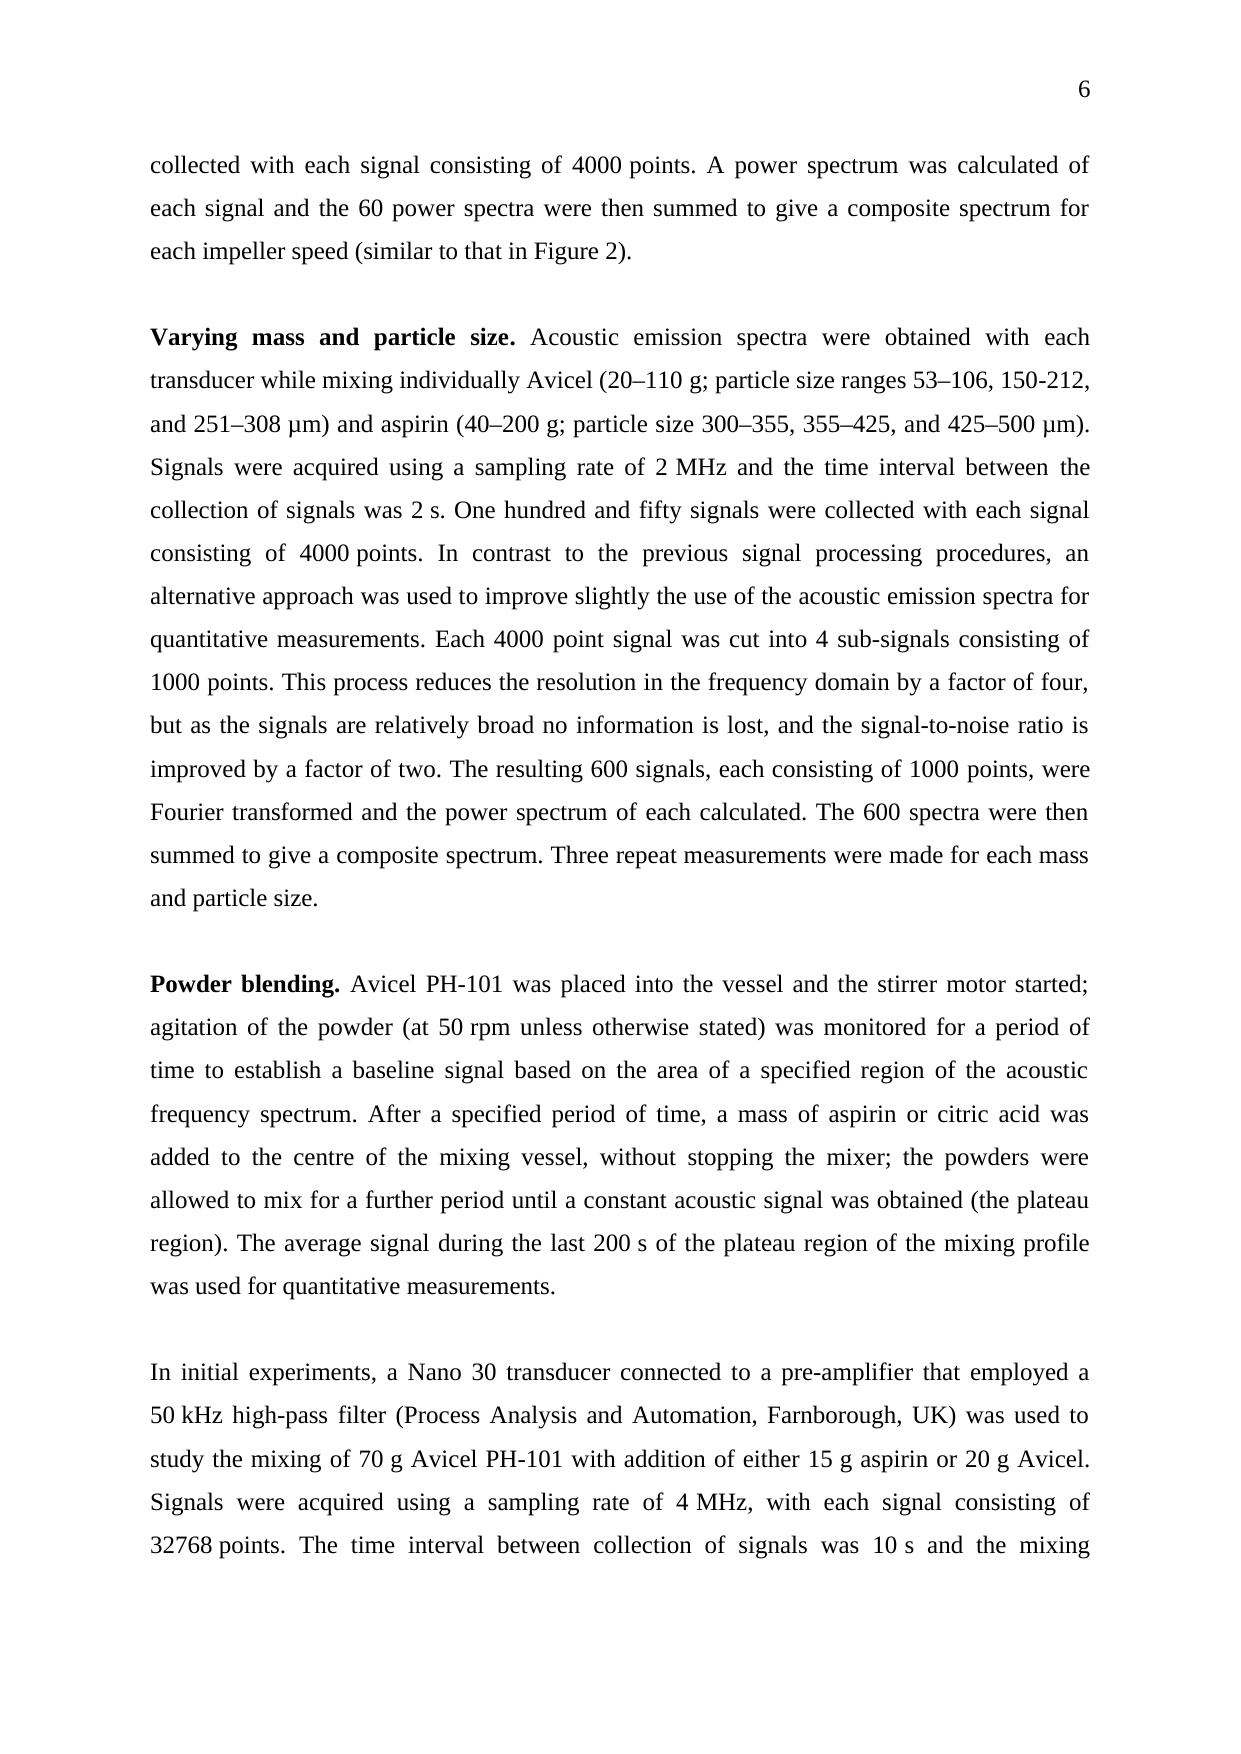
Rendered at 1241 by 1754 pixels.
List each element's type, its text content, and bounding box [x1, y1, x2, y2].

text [150, 1357, 1090, 1559]
text Powder blending. Avicel PH-101 was placed into the vessel and the stirrer motor started; agitation of the powder (at 50 rpm unless otherwise stated) was monitored for a period of time to establish a baseline signal based on the area of a specified region of the acoustic frequency spectrum. After a specified period of time, a mass of aspirin or citric acid was added to the centre of the mixing vessel, without stopping the mixer; the powders were allowed to mix for a further period until a constant acoustic signal was obtained (the plateau region). The average signal during the last 200 s of the plateau region of the mixing profile was used for quantitative measurements. [150, 969, 1090, 1300]
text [150, 150, 1090, 265]
text Varying mass and particle size. Acoustic emission spectra were obtained with each transducer while mixing individually Avicel (20–110 g; particle size ranges 53–106, 150-212, and 251–308 µm) and aspirin (40–200 g; particle size 300–355, 355–425, and 425–500 µm). Signals were acquired using a sampling rate of 2 MHz and the time interval between the collection of signals was 2 s. One hundred and fifty signals were collected with each signal consisting of 4000 points. In contrast to the previous signal processing procedures, an alternative approach was used to improve slightly the use of the acoustic emission spectra for quantitative measurements. Each 4000 point signal was cut into 4 sub-signals consisting of 1000 points. This process reduces the resolution in the frequency domain by a factor of four, but as the signals are relatively broad no information is lost, and the signal-to-noise ratio is improved by a factor of two. The resulting 600 signals, each consisting of 1000 points, were Fourier transformed and the power spectrum of each calculated. The 600 spectra were then summed to give a composite spectrum. Three repeat measurements were made for each mass and particle size. [150, 322, 1090, 912]
